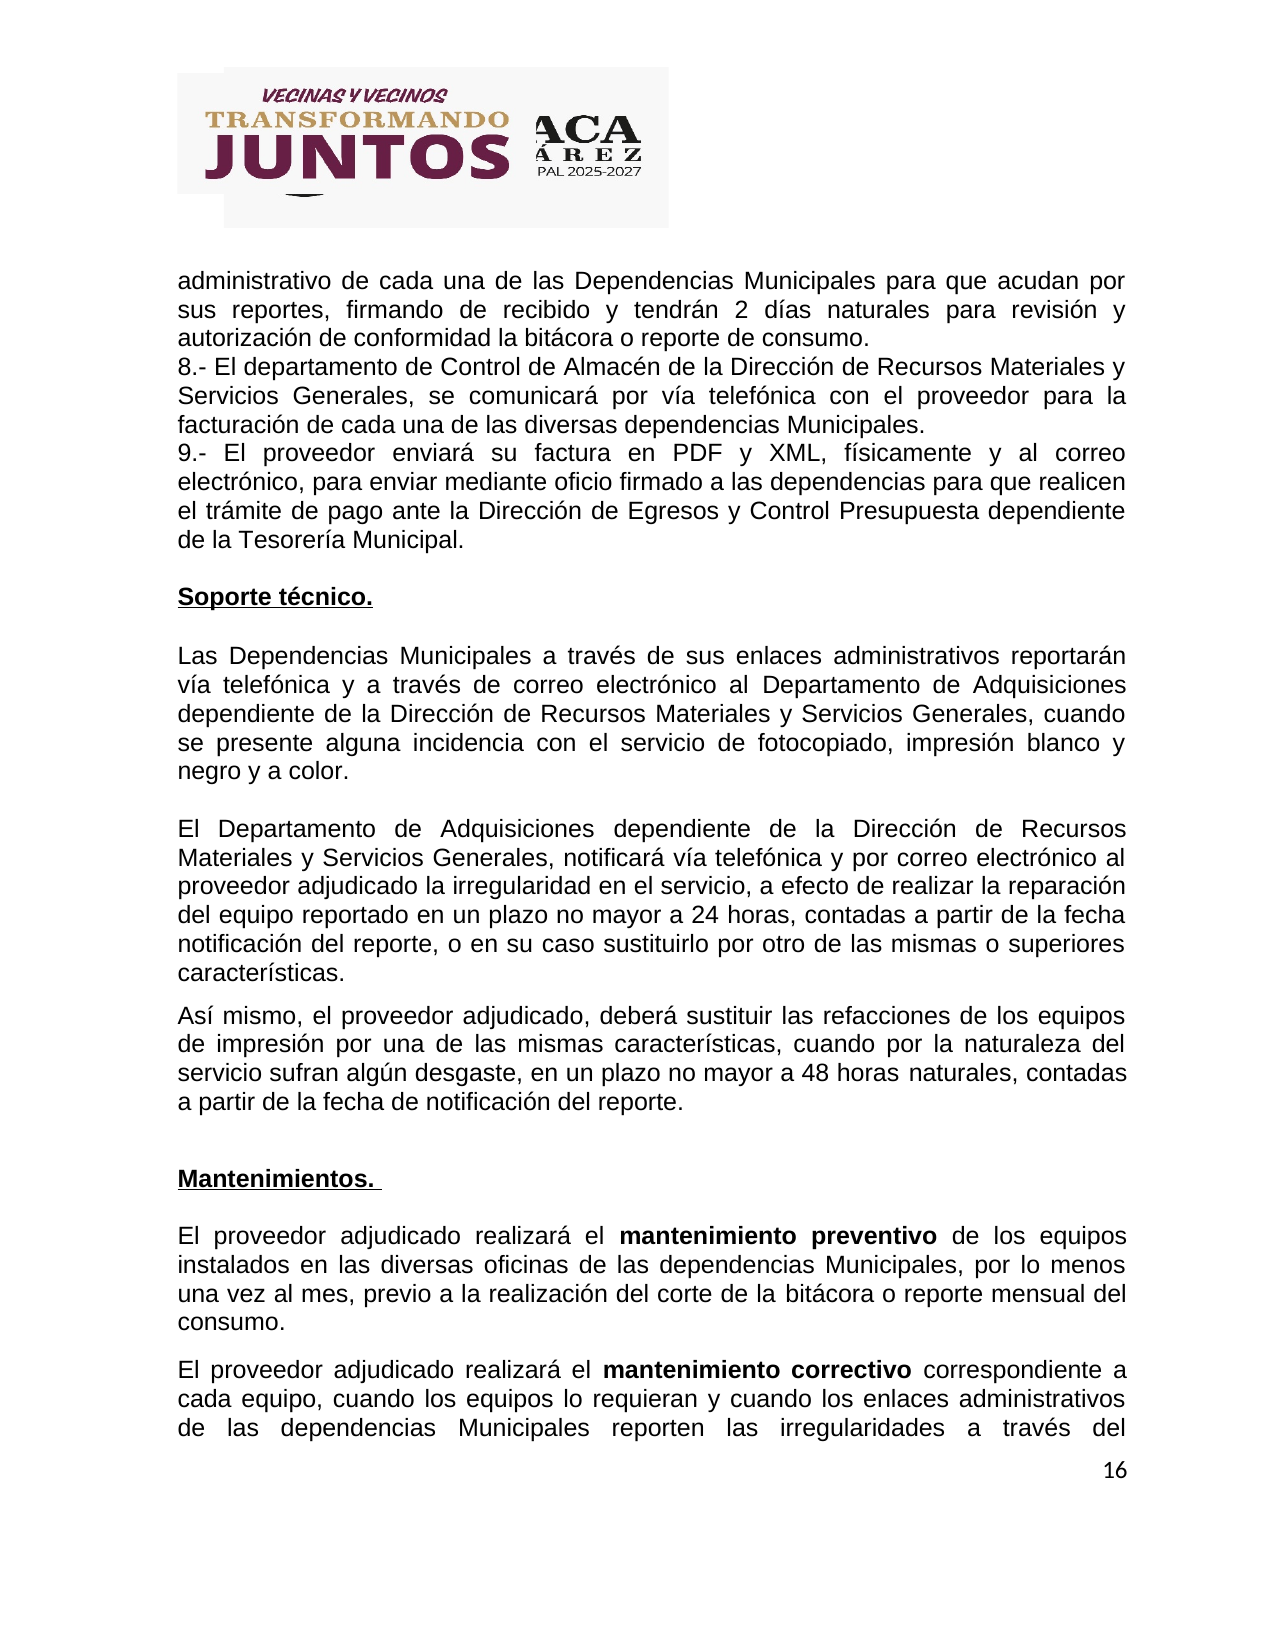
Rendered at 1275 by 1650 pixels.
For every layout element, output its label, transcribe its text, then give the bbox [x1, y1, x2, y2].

text El proveedor adjudicado realizará el mantenimiento preventivo de los equipos instalados en las diversas oficinas de las dependencias Municipales, por lo menos una vez al mes, previo a la realización del corte de la bitácora o reporte mensual del consumo. [177, 1221, 1127, 1336]
picture [177, 67, 669, 228]
text Así mismo, el proveedor adjudicado, deberá sustituir las refacciones de los equipos de impresión por una de las mismas características, cuando por la naturaleza del servicio sufran algún desgaste, en un plazo no mayor a 48 horas naturales, contadas a partir de la fecha de notificación del reporte. [177, 1001, 1127, 1116]
text 9.- El proveedor enviará su factura en PDF y XML, físicamente y al correo electrónico, para enviar mediante oficio firmado a las dependencias para que realicen el trámite de pago ante la Dirección de Egresos y Control Presupuesta dependiente de la Tesorería Municipal. [177, 438, 1127, 553]
text Soporte técnico. [177, 582, 1127, 611]
text 8.- El departamento de Control de Almacén de la Dirección de Recursos Materiales y Servicios Generales, se comunicará por vía telefónica con el proveedor para la facturación de cada una de las diversas dependencias Municipales. [177, 352, 1127, 438]
text Las Dependencias Municipales a través de sus enlaces administrativos reportarán vía telefónica y a través de correo electrónico al Departamento de Adquisiciones dependiente de la Dirección de Recursos Materiales y Servicios Generales, cuando se presente alguna incidencia con el servicio de fotocopiado, impresión blanco y negro y a color. [177, 641, 1127, 785]
text El Departamento de Adquisiciones dependiente de la Dirección de Recursos Materiales y Servicios Generales, notificará vía telefónica y por correo electrónico al proveedor adjudicado la irregularidad en el servicio, a efecto de realizar la reparación del equipo reportado en un plazo no mayor a 24 horas, contadas a partir de la fecha notificación del reporte, o en su caso sustituirlo por otro de las mismas o superiores características. [177, 814, 1127, 986]
text Mantenimientos. [177, 1164, 1127, 1192]
